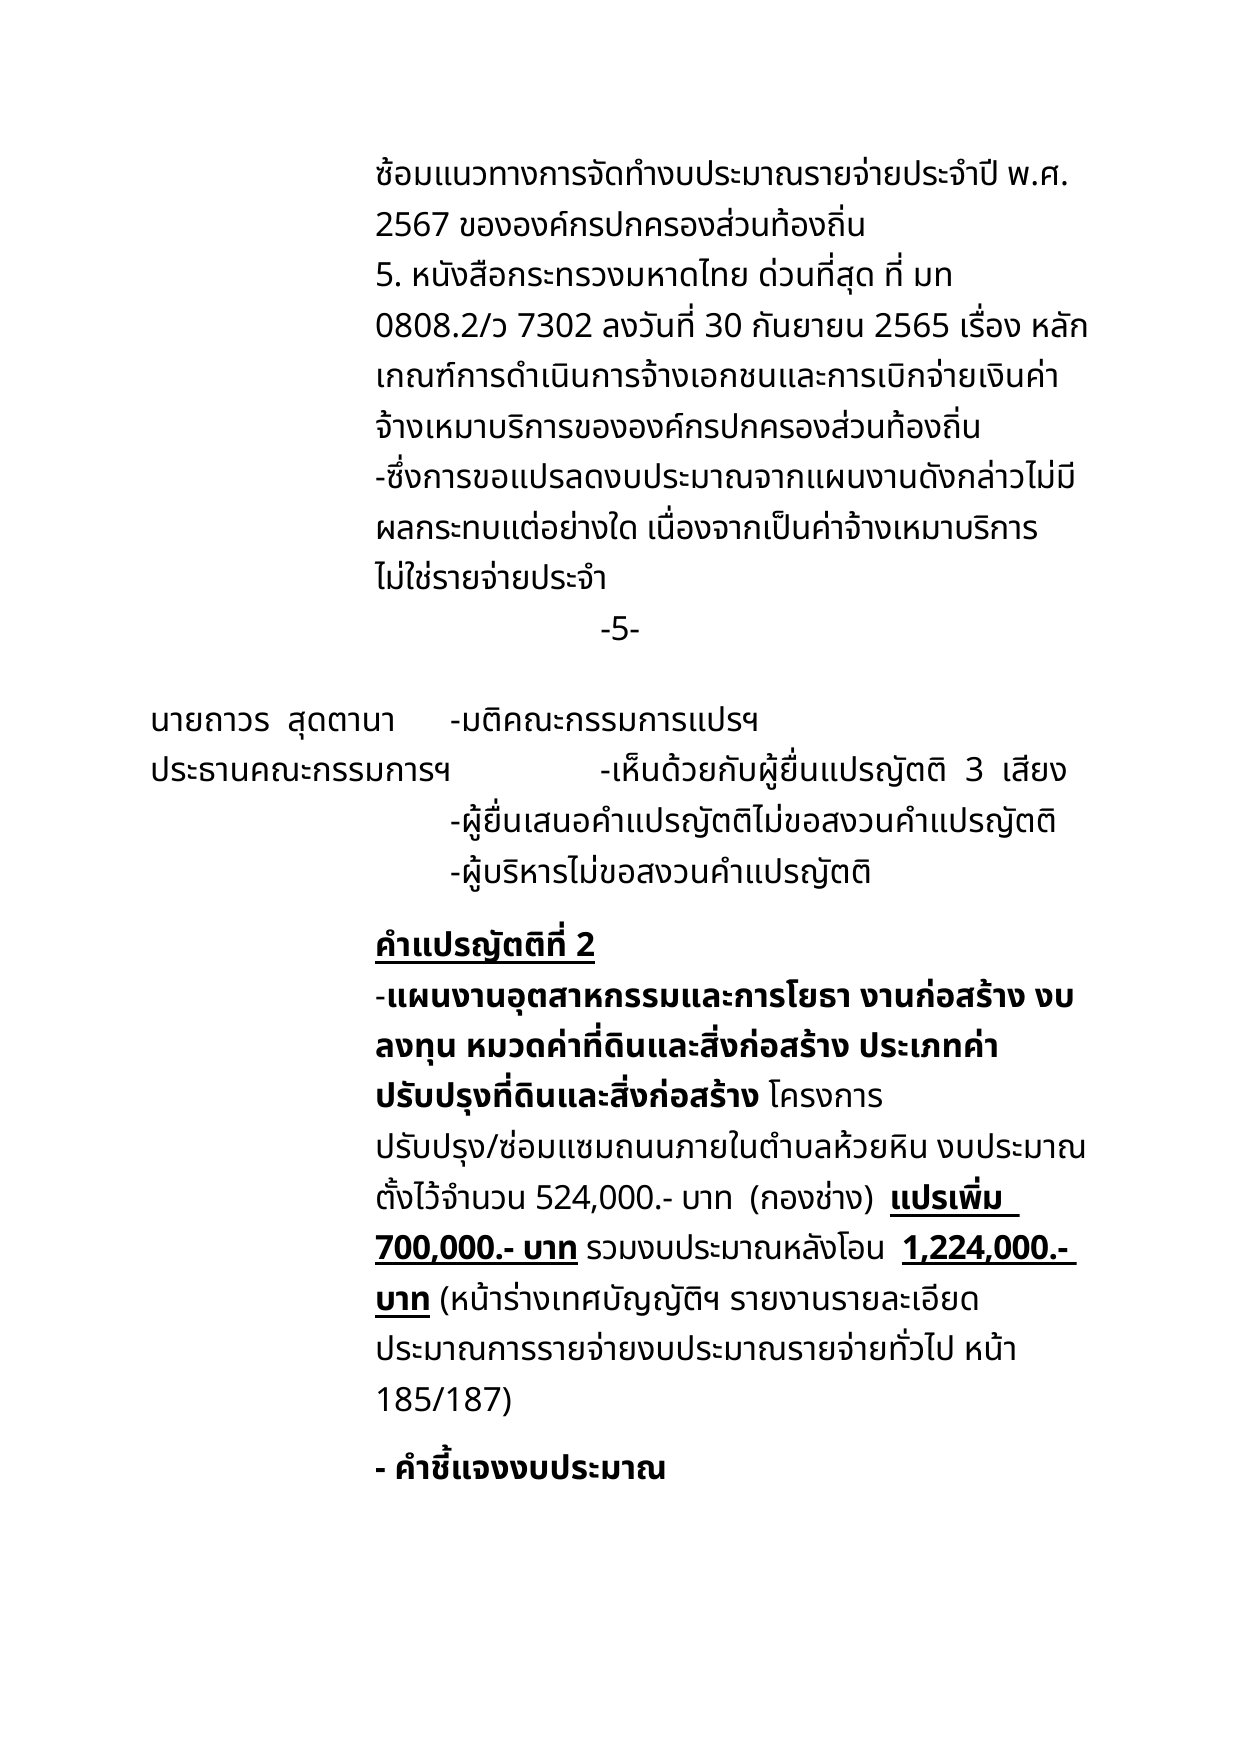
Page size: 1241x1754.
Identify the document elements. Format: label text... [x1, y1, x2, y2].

text -ผู้ยื่นเสนอคำแปรญัตติไม่ขอสงวนคำแปรญัตติ [450, 797, 1090, 847]
text -5- [150, 605, 1090, 650]
text -แผนงานอุตสาหกรรมและการโยธา งานก่อสร้าง งบลงทุน หมวดค่าที่ดินและสิ่งก่อสร้าง ประเภทค่าปรับปรุงที่ดินและสิ่งก่อสร้าง โครงการปรับปรุง/ซ่อมแซมถนนภายในตำบลห้วยหิน งบประมาณตั้งไว้จำนวน 524,000.- บาท (กองช่าง) แปรเพิ่ม 700,000.- บาท รวมงบประมาณหลังโอน 1,224,000.- บาท (หน้าร่างเทศบัญญัติฯ รายงานรายละเอียดประมาณการรายจ่ายงบประมาณรายจ่ายทั่วไป หน้า 185/187) [150, 971, 1090, 1421]
text นายถาวร สุดตานา -มติคณะกรรมการแปรฯ [150, 696, 1090, 746]
text -ซึ่งการขอแปรลดงบประมาณจากแผนงานดังกล่าวไม่มีผลกระทบแต่อย่างใด เนื่องจากเป็นค่าจ้างเหมาบริการ ไม่ใช่รายจ่ายประจำ [375, 453, 1090, 605]
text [375, 150, 1090, 251]
text 5. หนังสือกระทรวงมหาดไทย ด่วนที่สุด ที่ มท 0808.2/ว 7302 ลงวันที่ 30 กันยายน 2565 เรื่อง หลักเกณฑ์การดำเนินการจ้างเอกชนและการเบิกจ่ายเงินค่าจ้างเหมาบริการขององค์กรปกครองส่วนท้องถิ่น [375, 251, 1090, 453]
text - คำชี้แจงงบประมาณ [300, 1444, 1090, 1494]
text คำแปรญัตติที่ 2 [150, 921, 1090, 971]
text -ผู้บริหารไม่ขอสงวนคำแปรญัตติ [450, 847, 1090, 898]
text ประธานคณะกรรมการฯ -เห็นด้วยกับผู้ยื่นแปรญัตติ 3 เสียง [150, 746, 1090, 797]
